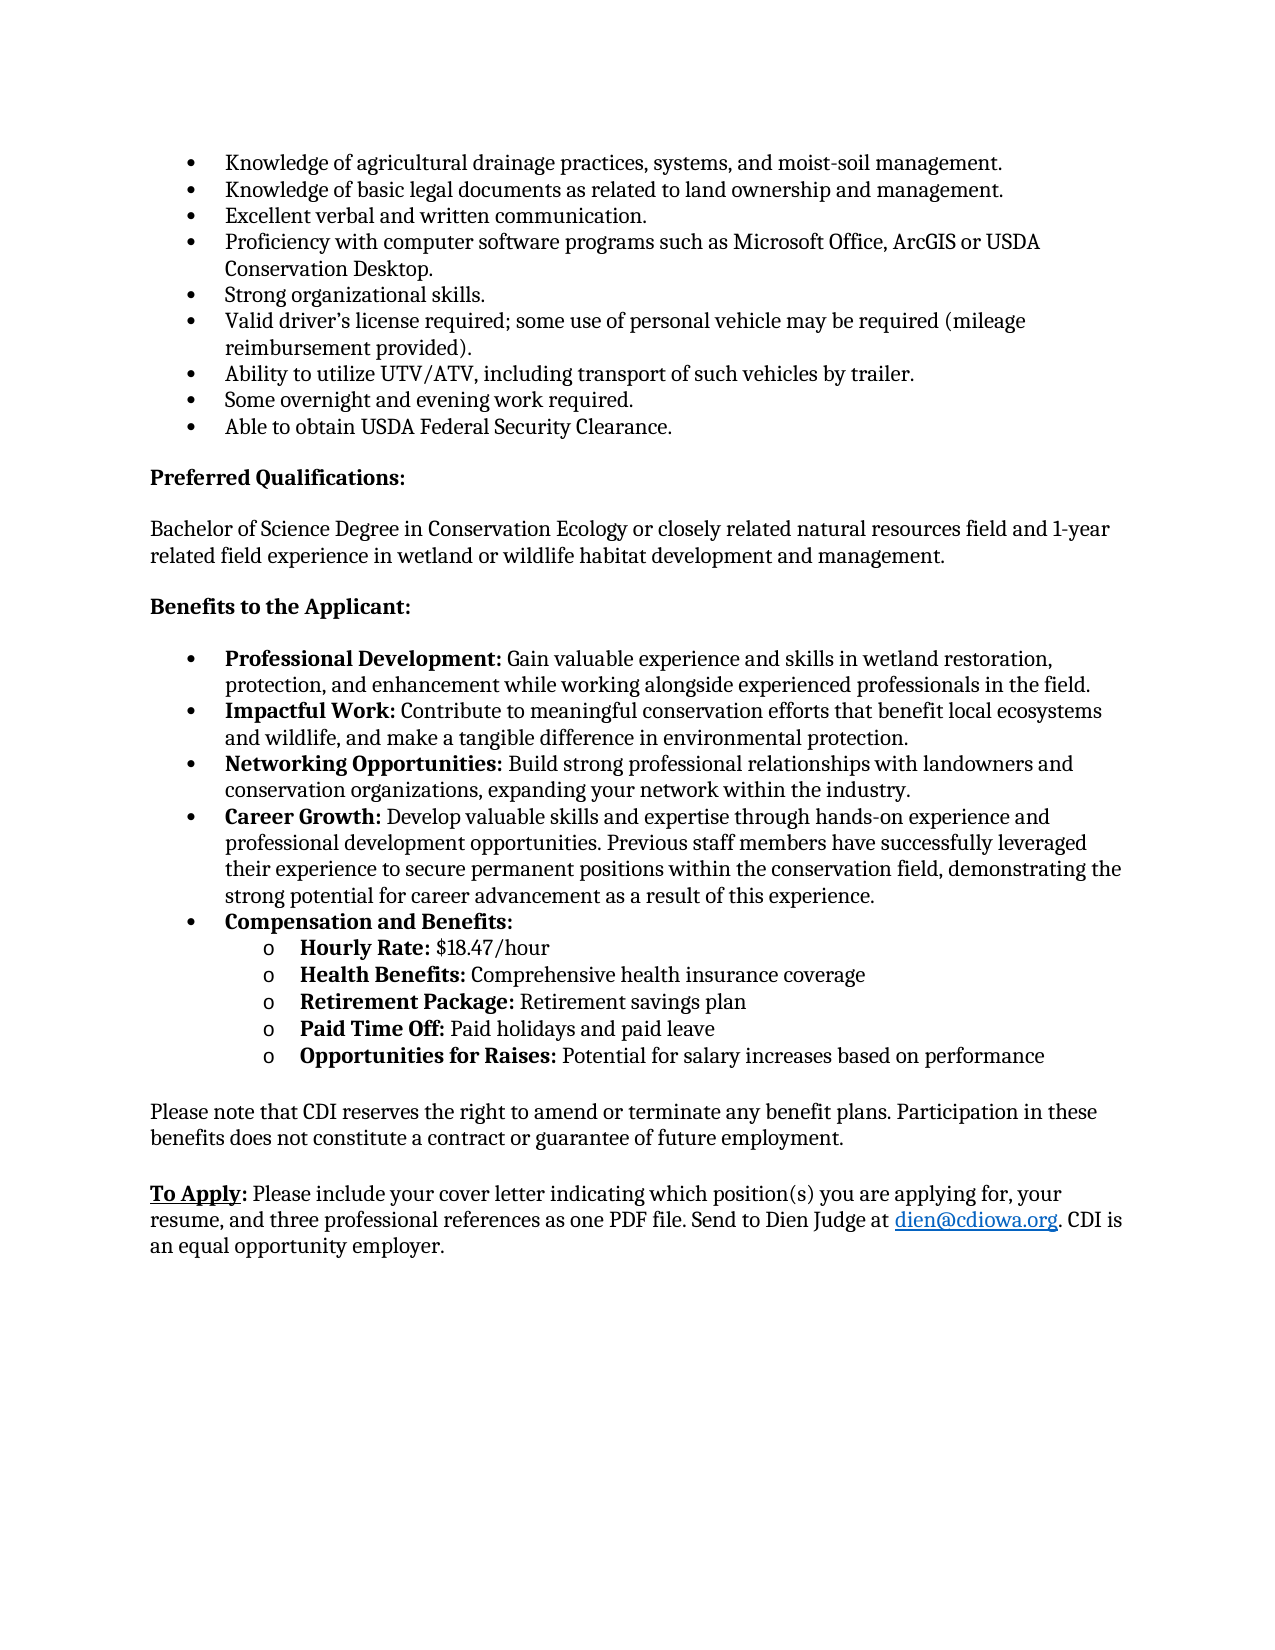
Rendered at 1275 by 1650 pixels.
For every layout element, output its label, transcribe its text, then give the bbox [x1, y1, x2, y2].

list Paid Time Off: Paid holidays and paid leave [262, 1016, 1125, 1043]
list Opportunities for Raises: Potential for salary increases based on performance [262, 1043, 1125, 1069]
text Bachelor of Science Degree in Conservation Ecology or closely related natural resources field and 1-year related field experience in wetland or wildlife habitat development and management. [150, 516, 1125, 569]
text To Apply: Please include your cover letter indicating which position(s) you are applying for, your resume, and three professional references as one PDF file. Send to Dien Judge at dien@cdiowa.org. CDI is an equal opportunity employer. [150, 1181, 1125, 1260]
list Retirement Package: Retirement savings plan [262, 989, 1125, 1016]
list Networking Opportunities: Build strong professional relationships with landowners and conservation organizations, expanding your network within the industry. [187, 751, 1125, 803]
list Strong organizational skills. [187, 282, 1125, 308]
list Hourly Rate: $18.47/hour [262, 935, 1125, 962]
list Professional Development: Gain valuable experience and skills in wetland restoration, protection, and enhancement while working alongside experienced professionals in the field. [187, 645, 1125, 698]
list Compensation and Benefits: [187, 909, 1125, 935]
list Able to obtain USDA Federal Security Clearance. [187, 413, 1125, 440]
text Benefits to the Applicant: [150, 594, 1125, 620]
list Knowledge of basic legal documents as related to land ownership and management. [187, 176, 1125, 203]
text Please note that CDI reserves the right to amend or terminate any benefit plans. Participation in these benefits does not constitute a contract or guarantee of future employment. [150, 1099, 1125, 1151]
list Ability to utilize UTV/ATV, including transport of such vehicles by trailer. [187, 361, 1125, 387]
list Career Growth: Develop valuable skills and expertise through hands-on experience and professional development opportunities. Previous staff members have successfully leveraged their experience to secure permanent positions within the conservation field, demonstrating the strong potential for career advancement as a result of this experience. [187, 803, 1125, 909]
list Impactful Work: Contribute to meaningful conservation efforts that benefit local ecosystems and wildlife, and make a tangible difference in environmental protection. [187, 698, 1125, 751]
list Knowledge of agricultural drainage practices, systems, and moist-soil management. [187, 150, 1125, 176]
list Health Benefits: Comprehensive health insurance coverage [262, 962, 1125, 989]
list Some overnight and evening work required. [187, 387, 1125, 413]
list Proficiency with computer software programs such as Microsoft Office, ArcGIS or USDA Conservation Desktop. [187, 229, 1125, 282]
text Preferred Qualifications: [150, 465, 1125, 491]
list Valid driver’s license required; some use of personal vehicle may be required (mileage reimbursement provided). [187, 308, 1125, 361]
list Excellent verbal and written communication. [187, 203, 1125, 229]
